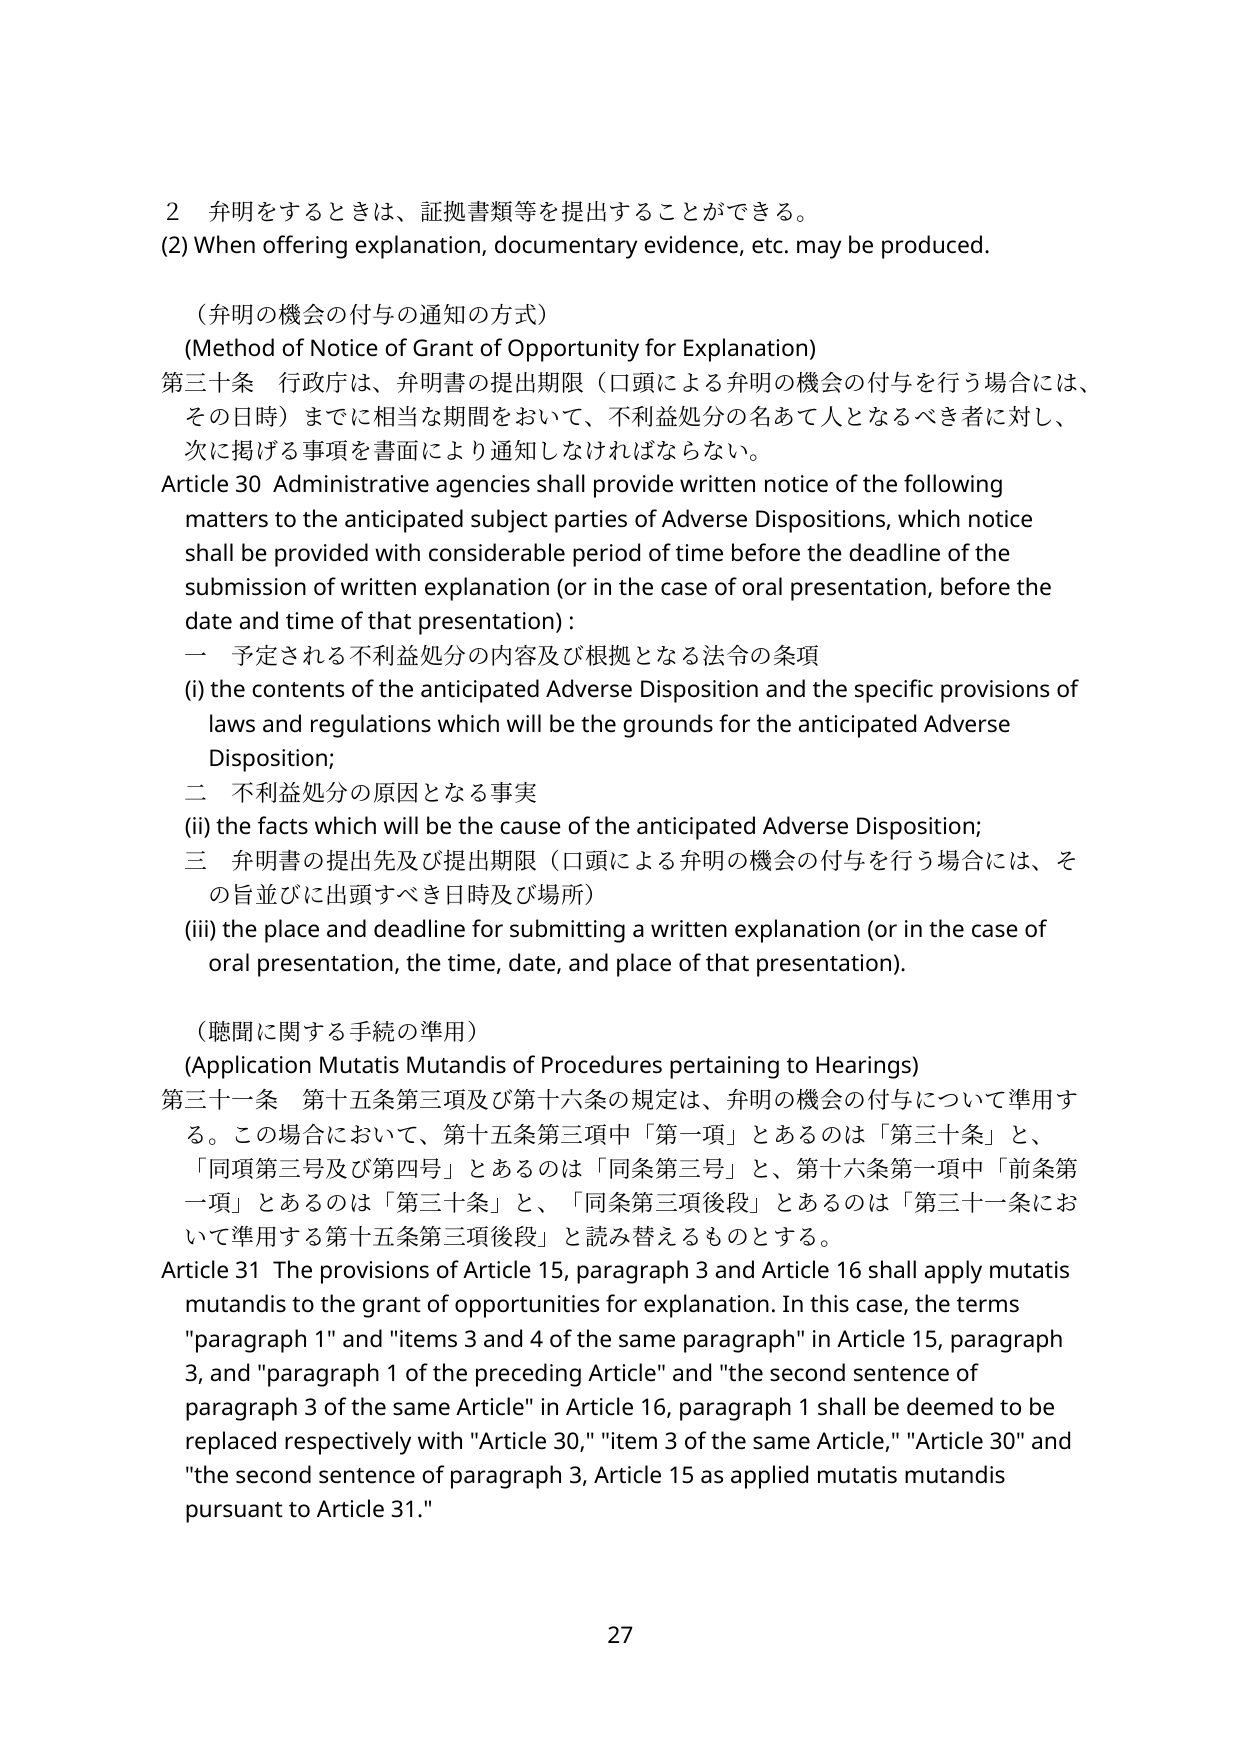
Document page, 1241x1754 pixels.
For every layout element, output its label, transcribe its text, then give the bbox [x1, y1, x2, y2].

text Article 31 The provisions of Article 15, paragraph 3 and Article 16 shall apply mutatis mutandis to the grant of opportunities for explanation. In this case, the terms "paragraph 1" and "items 3 and 4 of the same paragraph" in Article 15, paragraph 3, and "paragraph 1 of the preceding Article" and "the second sentence of paragraph 3 of the same Article" in Article 16, paragraph 1 shall be deemed to be replaced respectively with "Article 30," "item 3 of the same Article," "Article 30" and "the second sentence of paragraph 3, Article 15 as applied mutatis mutandis pursuant to Article 31." [161, 1253, 1079, 1526]
text 第三十条 行政庁は、弁明書の提出期限（口頭による弁明の機会の付与を行う場合には、その日時）までに相当な期間をおいて、不利益処分の名あて人となるべき者に対し、次に掲げる事項を書面により通知しなければならない。 [161, 364, 1079, 467]
text （聴聞に関する手続の準用） [184, 1014, 1079, 1048]
text 一 予定される不利益処分の内容及び根拠となる法令の条項 [184, 638, 1079, 672]
text (Method of Notice of Grant of Opportunity for Explanation) [184, 330, 1079, 364]
text (iii) the place and deadline for submitting a written explanation (or in the case of oral presentation, the time, date, and place of that presentation). [184, 911, 1079, 979]
text (Application Mutatis Mutandis of Procedures pertaining to Hearings) [184, 1048, 1079, 1082]
text 三 弁明書の提出先及び提出期限（口頭による弁明の機会の付与を行う場合には、その旨並びに出頭すべき日時及び場所） [184, 843, 1079, 911]
text (i) the contents of the anticipated Adverse Disposition and the specific provisions of laws and regulations which will be the grounds for the anticipated Adverse Disposition; [184, 672, 1079, 774]
text Article 30 Administrative agencies shall provide written notice of the following matters to the anticipated subject parties of Adverse Dispositions, which notice shall be provided with considerable period of time before the deadline of the submission of written explanation (or in the case of oral presentation, before the date and time of that presentation) : [161, 467, 1079, 638]
text (2) When offering explanation, documentary evidence, etc. may be produced. [161, 228, 1079, 262]
text (ii) the facts which will be the cause of the anticipated Adverse Disposition; [184, 809, 1079, 843]
text 二 不利益処分の原因となる事実 [184, 774, 1079, 809]
text （弁明の機会の付与の通知の方式） [184, 296, 1079, 330]
text ２ 弁明をするときは、証拠書類等を提出することができる。 [161, 194, 1079, 228]
text 第三十一条 第十五条第三項及び第十六条の規定は、弁明の機会の付与について準用する。この場合において、第十五条第三項中「第一項」とあるのは「第三十条」と、「同項第三号及び第四号」とあるのは「同条第三号」と、第十六条第一項中「前条第一項」とあるのは「第三十条」と、「同条第三項後段」とあるのは「第三十一条において準用する第十五条第三項後段」と読み替えるものとする。 [161, 1082, 1079, 1253]
